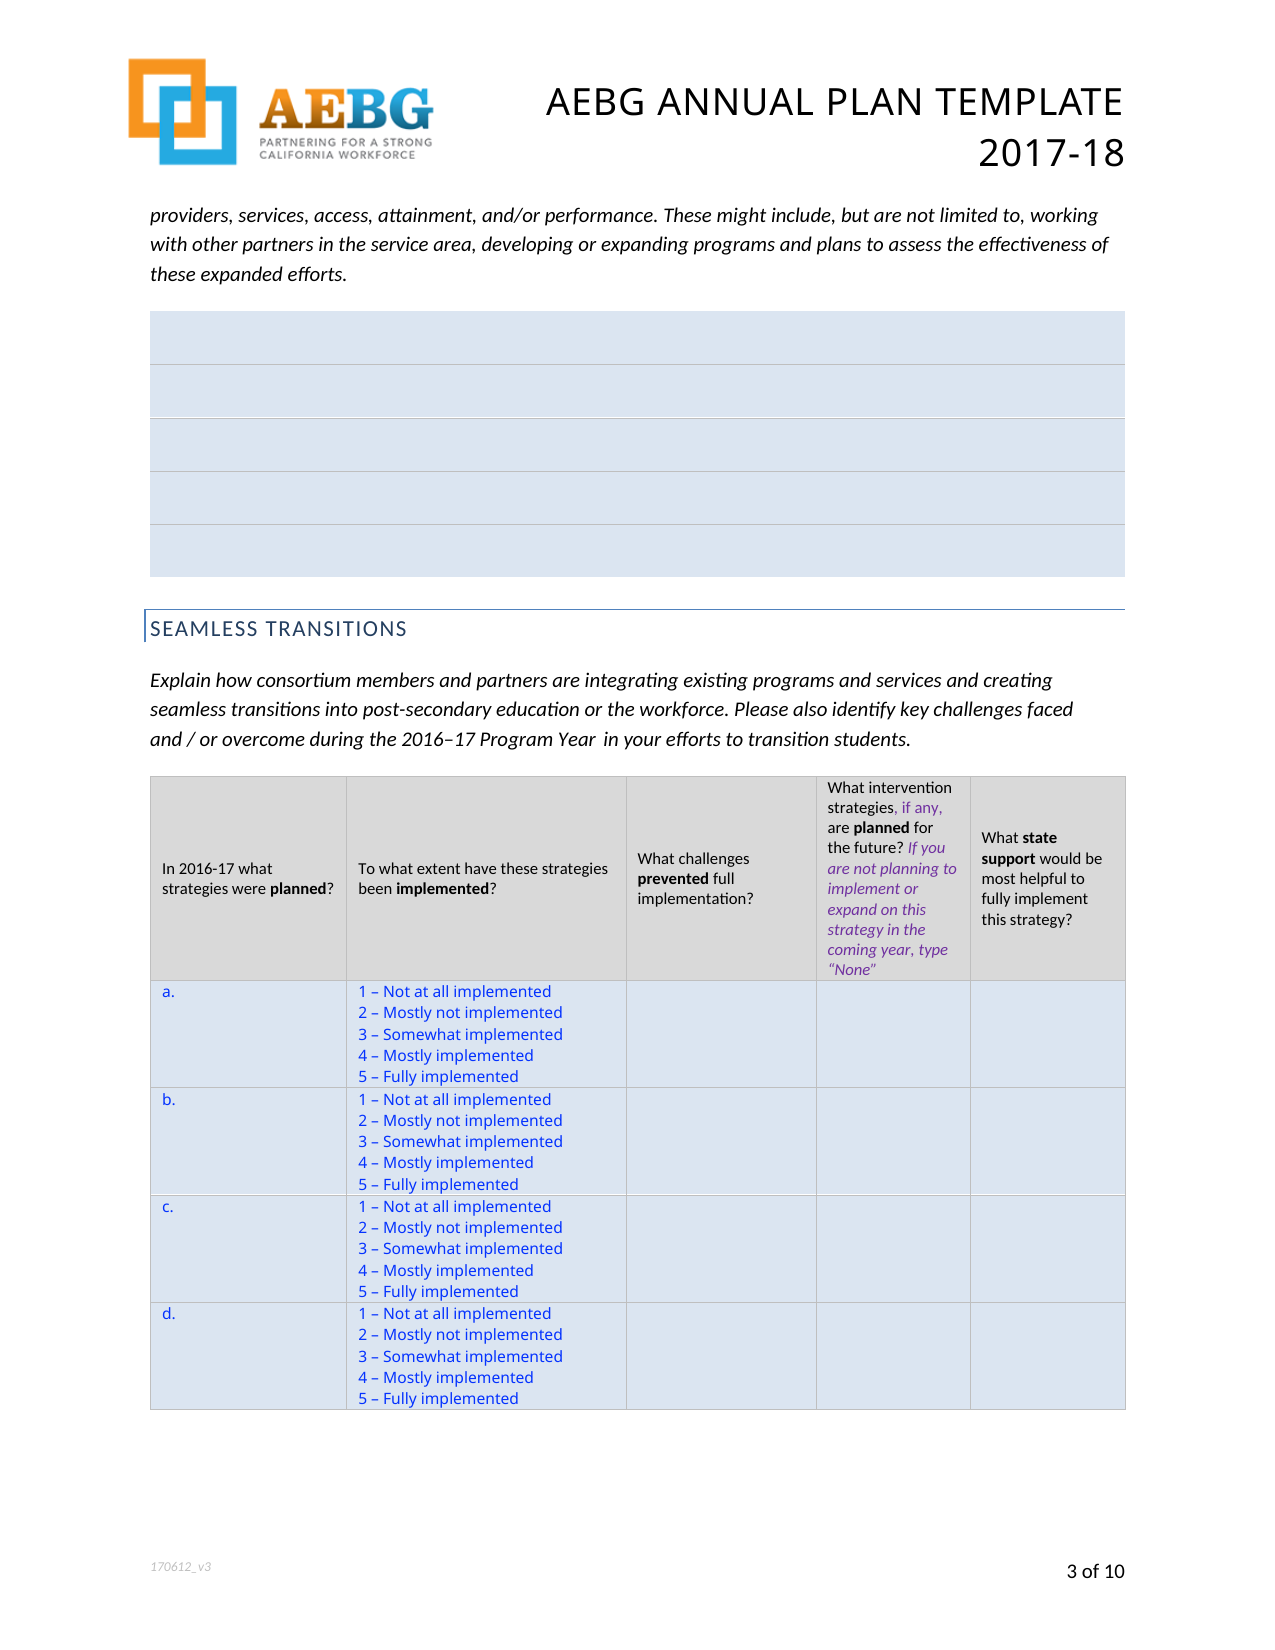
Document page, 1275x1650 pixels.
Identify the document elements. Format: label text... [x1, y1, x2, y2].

table_cell 1 – Not at all implemented 2 – Mostly not implemented 3 – Somewhat implemented 4 – Mostly implemented 5 – Fully implemented [347, 1196, 626, 1302]
table_cell 1 – Not at all implemented 2 – Mostly not implemented 3 – Somewhat implemented 4 – Mostly implemented 5 – Fully implemented [347, 1088, 626, 1194]
table_cell [627, 1303, 816, 1409]
table_cell [817, 981, 970, 1087]
table_cell b. [151, 1088, 346, 1194]
table_cell [150, 419, 1125, 471]
table_header [150, 311, 1125, 364]
table_cell [627, 1088, 816, 1194]
table_cell 1 – Not at all implemented 2 – Mostly not implemented 3 – Somewhat implemented 4 – Mostly implemented 5 – Fully implemented [347, 981, 626, 1087]
table_header What intervention strategies, if any, are planned for the future? If you are not planning to implement or expand on this strategy in the coming year, type “None” [817, 777, 970, 980]
table_cell 1 – Not at all implemented 2 – Mostly not implemented 3 – Somewhat implemented 4 – Mostly implemented 5 – Fully implemented [347, 1303, 626, 1409]
table_cell a. [151, 981, 346, 1087]
table_cell [817, 1303, 970, 1409]
table_cell [971, 1196, 1125, 1302]
table_cell [150, 365, 1125, 417]
table_cell [627, 981, 816, 1087]
picture [125, 55, 437, 170]
table_cell [817, 1088, 970, 1194]
table_header What state support would be most helpful to fully implement this strategy? [971, 777, 1125, 980]
table_cell [971, 1088, 1125, 1194]
table_header What challenges prevented full implementation? [627, 777, 816, 980]
table_cell [817, 1196, 970, 1302]
table_cell d. [151, 1303, 346, 1409]
table_cell [150, 525, 1125, 577]
text Explain how consortium members and partners are integrating existing programs and services and creating seamless transitions into post-secondary education or the workforce. Please also identify key challenges faced and / or overcome during the 2016–17 Program Year in your efforts to transition students. [150, 667, 1125, 751]
table_header To what extent have these strategies been implemented? [347, 777, 626, 980]
table_cell c. [151, 1196, 346, 1302]
subtitle Seamless Transitions [146, 610, 1125, 642]
table_header In 2016-17 what strategies were planned? [151, 777, 346, 980]
table_cell [971, 981, 1125, 1087]
table_cell [971, 1303, 1125, 1409]
table_cell [627, 1196, 816, 1302]
table_cell [150, 472, 1125, 524]
